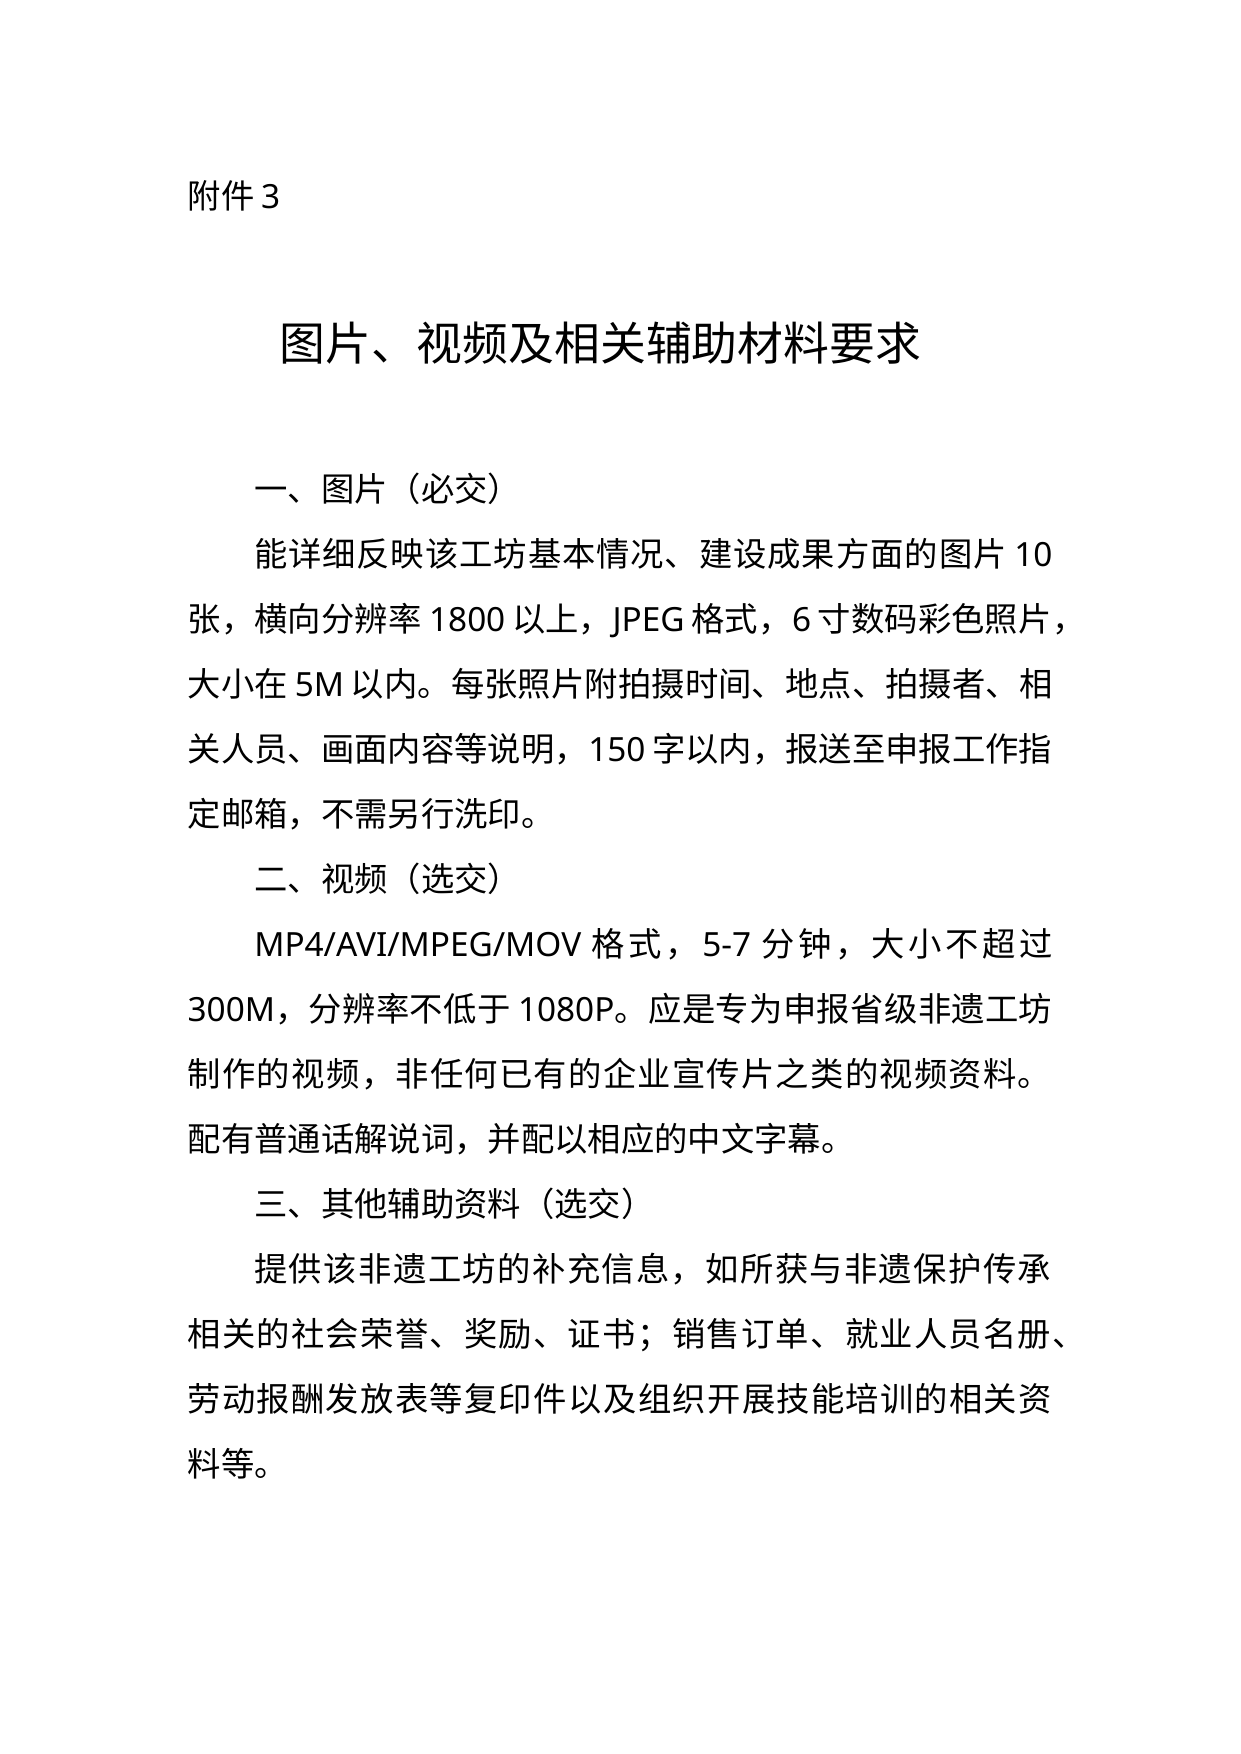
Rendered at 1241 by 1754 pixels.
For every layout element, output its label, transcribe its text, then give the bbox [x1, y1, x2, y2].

text MP4/AVI/MPEG/MOV格式，5-7分钟，大小不超过300M，分辨率不低于1080P。应是专为申报省级非遗工坊制作的视频，非任何已有的企业宣传片之类的视频资料。配有普通话解说词，并配以相应的中文字幕。 [187, 909, 1053, 1169]
text 三、其他辅助资料（选交） [187, 1169, 1053, 1234]
text 提供该非遗工坊的补充信息，如所获与非遗保护传承相关的社会荣誉、奖励、证书；销售订单、就业人员名册、劳动报酬发放表等复印件以及组织开展技能培训的相关资料等。 [187, 1234, 1053, 1494]
text 一、图片（必交） [187, 454, 1053, 519]
text 附件3 [187, 162, 1053, 227]
text 能详细反映该工坊基本情况、建设成果方面的图片10张，横向分辨率1800以上，JPEG格式，6寸数码彩色照片，大小在5M以内。每张照片附拍摄时间、地点、拍摄者、相关人员、画面内容等说明，150字以内，报送至申报工作指定邮箱，不需另行洗印。 [187, 519, 1053, 844]
text 二、视频（选交） [187, 844, 1053, 909]
text 图片、视频及相关辅助材料要求 [187, 292, 1053, 389]
